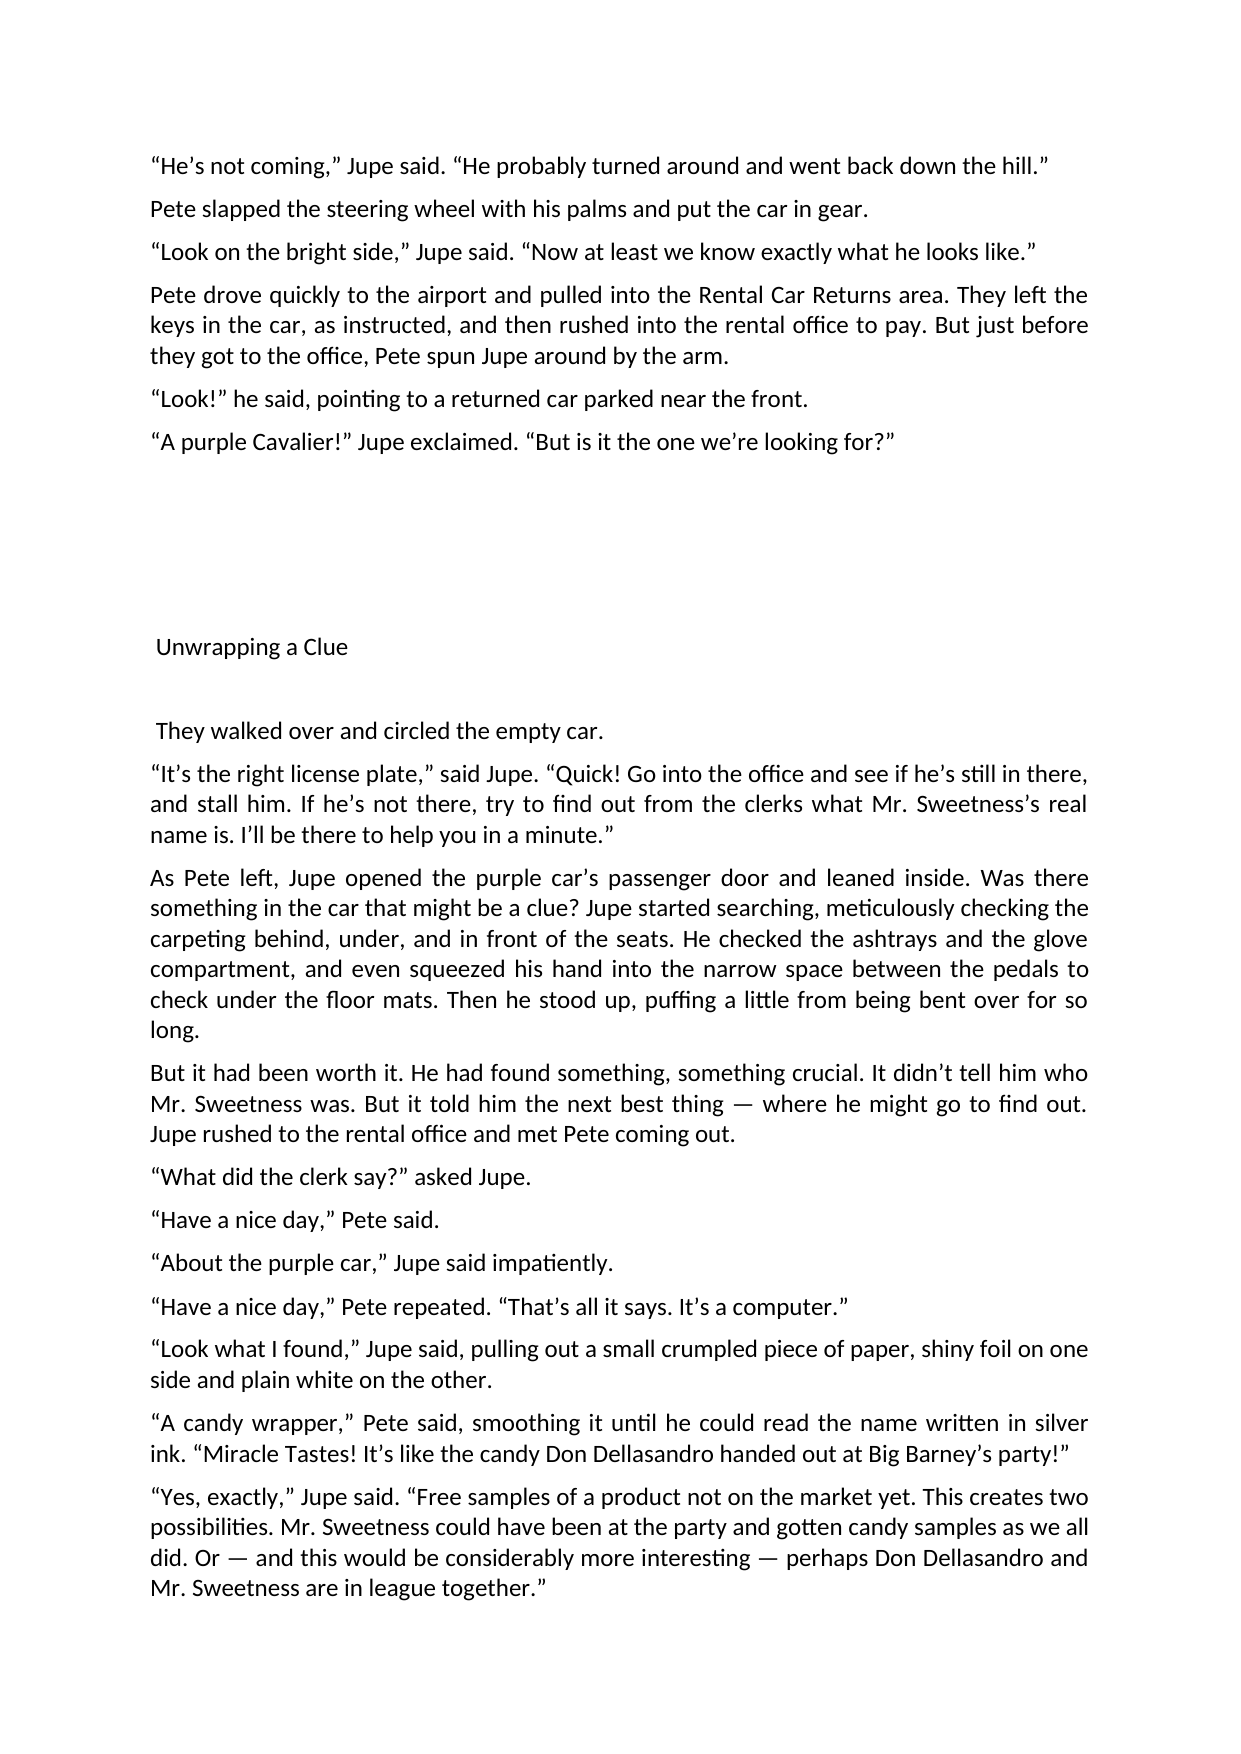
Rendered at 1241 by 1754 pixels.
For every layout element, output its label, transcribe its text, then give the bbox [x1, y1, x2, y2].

text But it had been worth it. He had found something, something crucial. It didn’t tell him who Mr. Sweetness was. But it told him the next best thing — where he might go to find out. Jupe rushed to the rental office and met Pete coming out. [150, 1057, 1090, 1149]
text “Look what I found,” Jupe said, pulling out a small crumpled piece of paper, shiny foil on one side and plain white on the other. [150, 1334, 1090, 1395]
text “Look!” he said, pointing to a returned car parked near the front. [150, 383, 1090, 414]
text “A candy wrapper,” Pete said, smoothing it until he could read the name written in silver ink. “Miracle Tastes! It’s like the candy Don Dellasandro handed out at Big Barney’s party!” [150, 1407, 1090, 1468]
text “Have a nice day,” Pete repeated. “That’s all it says. It’s a computer.” [150, 1291, 1090, 1321]
text “Look on the bright side,” Jupe said. “Now at least we know exactly what he looks like.” [150, 236, 1090, 267]
text “Have a nice day,” Pete said. [150, 1204, 1090, 1235]
text “About the purple car,” Jupe said impatiently. [150, 1248, 1090, 1278]
text “A purple Cavalier!” Jupe exclaimed. “But is it the one we’re looking for?” [150, 426, 1090, 457]
text Unwrapping a Clue [150, 631, 1090, 662]
text Pete slapped the steering wheel with his palms and put the car in gear. [150, 193, 1090, 223]
text “Yes, exactly,” Jupe said. “Free samples of a product not on the market yet. This creates two possibilities. Mr. Sweetness could have been at the party and gotten candy samples as we all did. Or — and this would be considerably more interesting — perhaps Don Dellasandro and Mr. Sweetness are in league together.” [150, 1481, 1090, 1603]
text Pete drove quickly to the airport and pulled into the Rental Car Returns area. They left the keys in the car, as instructed, and then rushed into the rental office to pay. But just before they got to the office, Pete spun Jupe around by the arm. [150, 279, 1090, 371]
text “It’s the right license plate,” said Jupe. “Quick! Go into the office and see if he’s still in there, and stall him. If he’s not there, try to find out from the clerks what Mr. Sweetness’s real name is. I’ll be there to help you in a minute.” [150, 758, 1090, 849]
text “What did the clerk say?” asked Jupe. [150, 1162, 1090, 1192]
text As Pete left, Jupe opened the purple car’s passenger door and leaned inside. Was there something in the car that might be a clue? Jupe started searching, meticulously checking the carpeting behind, under, and in front of the seats. He checked the ashtrays and the glove compartment, and even squeezed his hand into the narrow space between the pedals to check under the floor mats. Then he stood up, puffing a little from being bent over for so long. [150, 862, 1090, 1045]
text They walked over and circled the empty car. [150, 715, 1090, 745]
text “He’s not coming,” Jupe said. “He probably turned around and went back down the hill.” [150, 150, 1090, 181]
